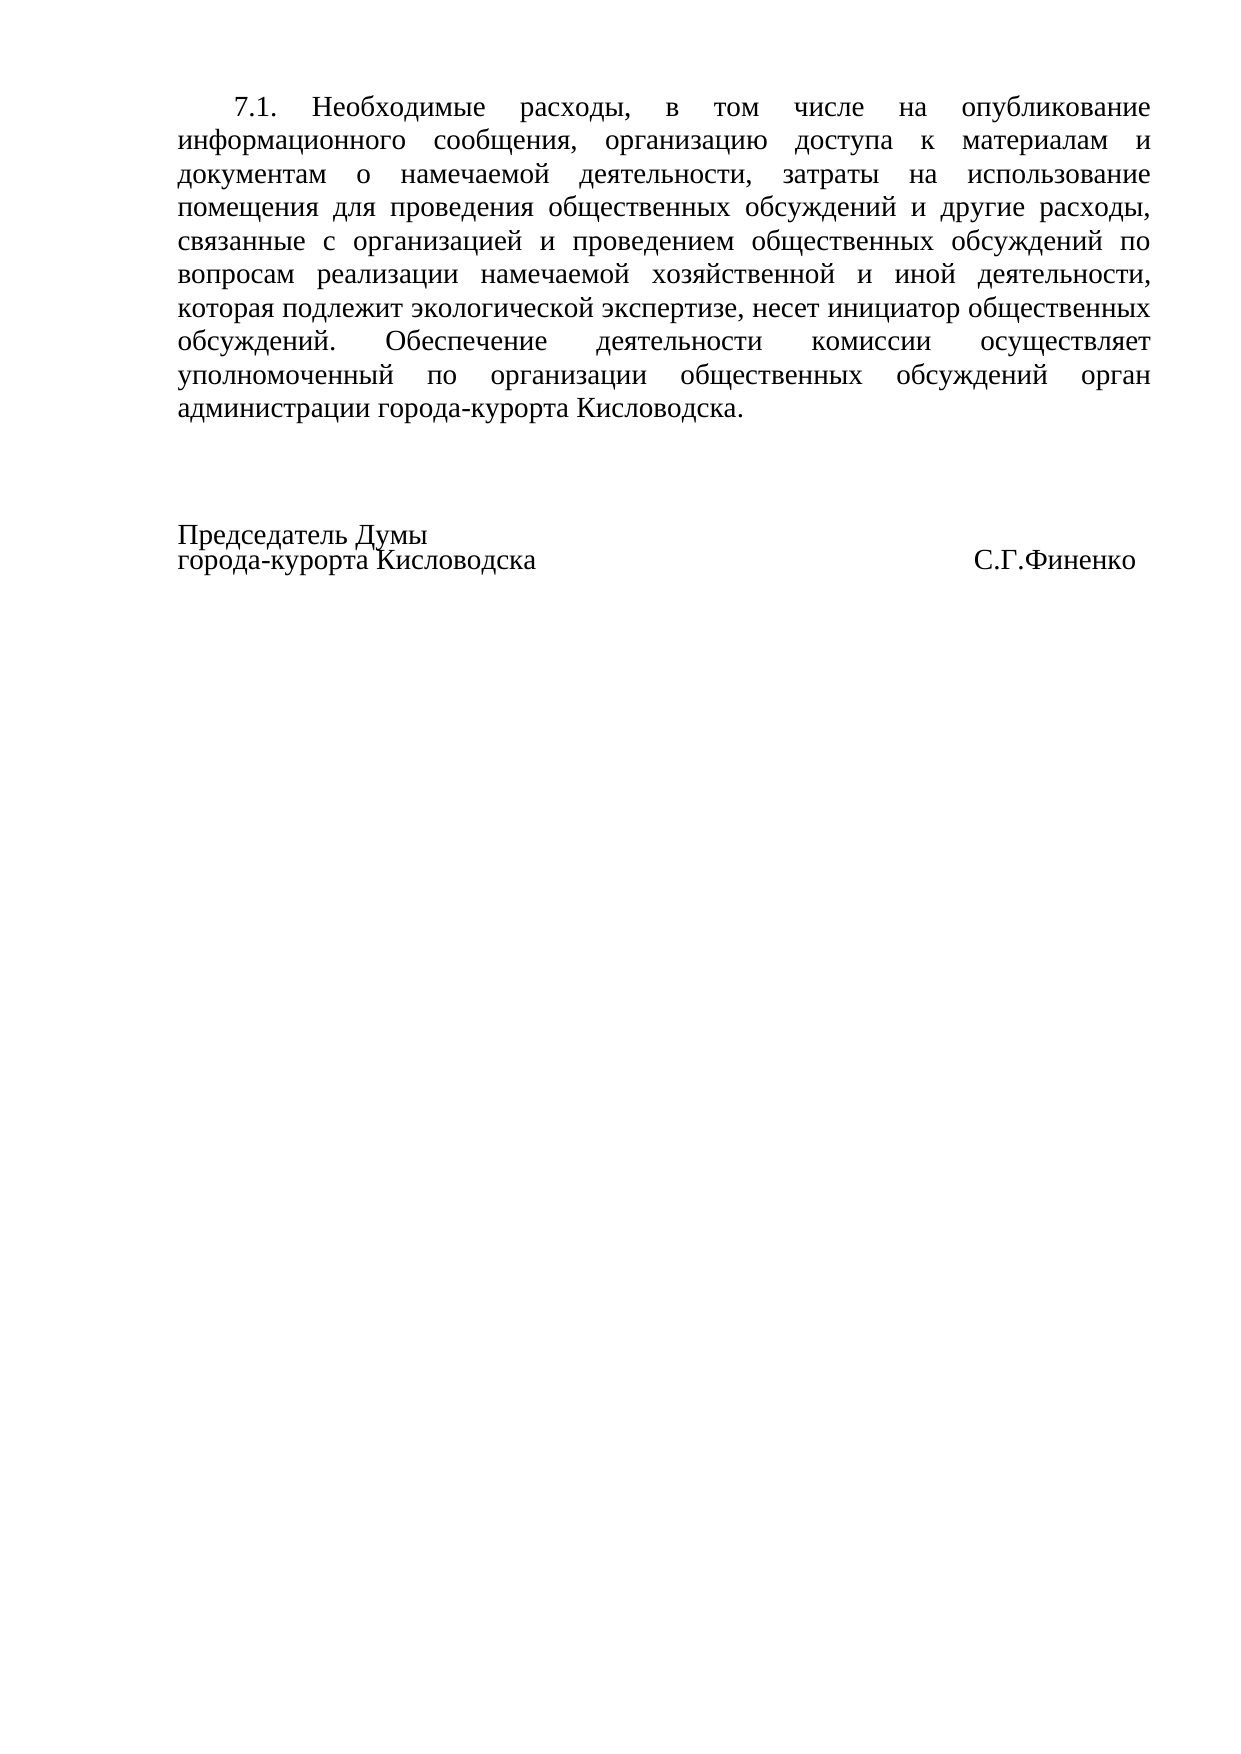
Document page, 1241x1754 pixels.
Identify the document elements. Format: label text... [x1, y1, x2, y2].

text города-курорта Кисловодска С.Г.Финенко [177, 549, 1152, 574]
text Председатель Думы [177, 524, 1152, 549]
text 7.1. Необходимые расходы, в том числе на опубликование информационного сообщения, организацию доступа к материалам и документам о намечаемой деятельности, затраты на использование помещения для проведения общественных обсуждений и другие расходы, связанные с организацией и проведением общественных обсуждений по вопросам реализации намечаемой хозяйственной и иной деятельности, которая подлежит экологической экспертизе, несет инициатор общественных обсуждений. Обеспечение деятельности комиссии осуществляет уполномоченный по организации общественных обсуждений орган администрации города-курорта Кисловодска. [177, 89, 1152, 424]
